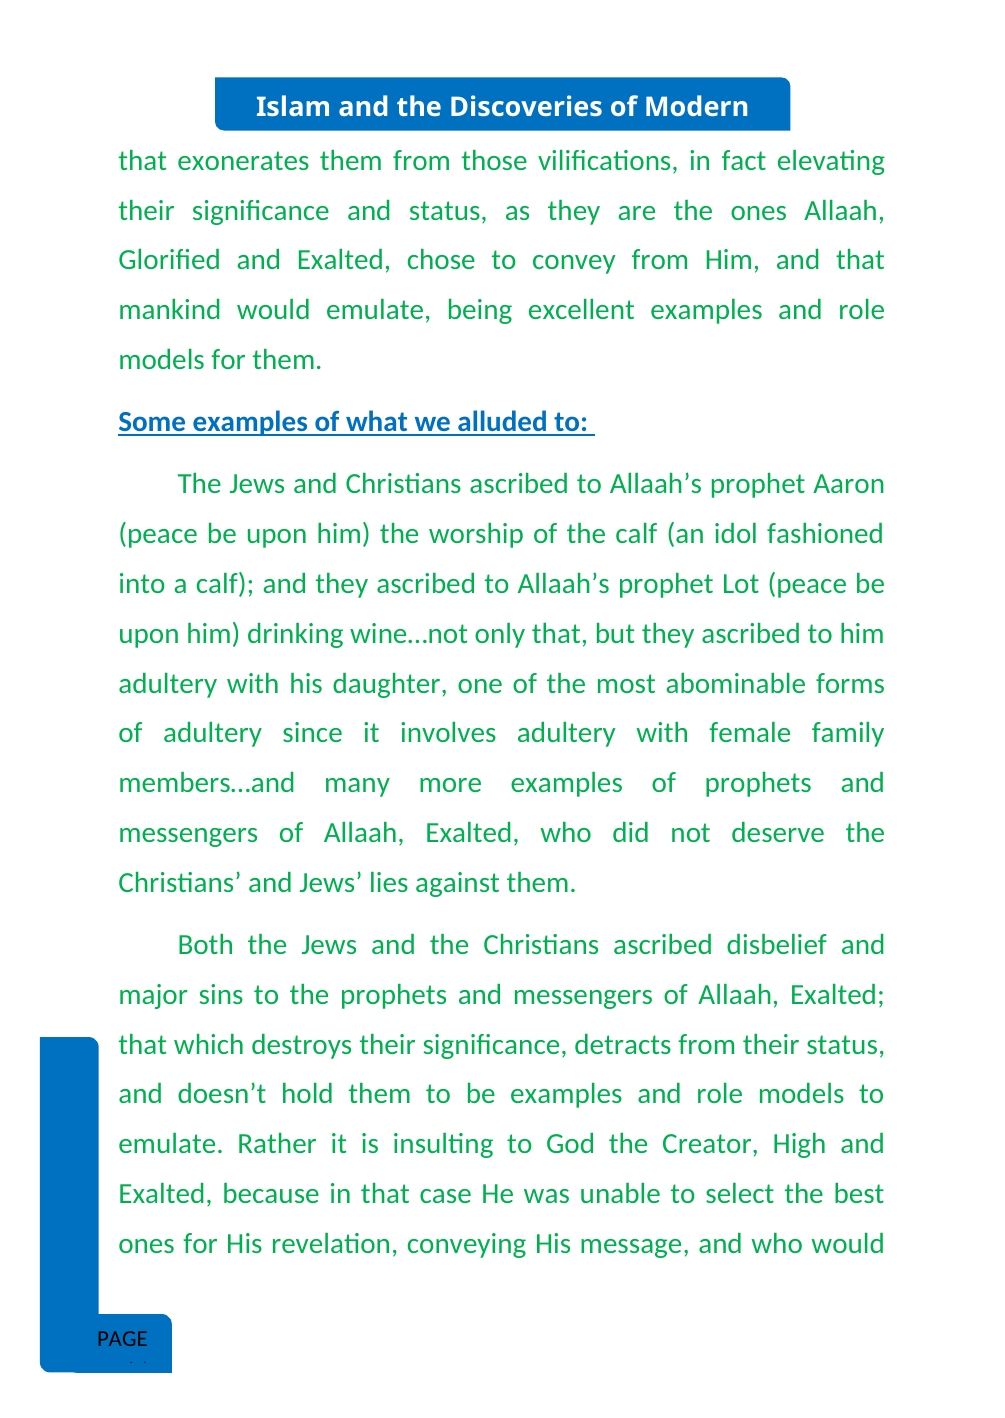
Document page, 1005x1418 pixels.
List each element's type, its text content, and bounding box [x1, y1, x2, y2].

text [118, 142, 886, 377]
text Some examples of what we alluded to: [118, 403, 886, 439]
text The Jews and Christians ascribed to Allaah’s prophet Aaron (peace be upon him) the worship of the calf (an idol fashioned into a calf); and they ascribed to Allaah’s prophet Lot (peace be upon him) drinking wine…not only that, but they ascribed to him adultery with his daughter, one of the most abominable forms of adultery since it involves adultery with female family members…and many more examples of prophets and messengers of Allaah, Exalted, who did not deserve the Christians’ and Jews’ lies against them. [118, 466, 886, 899]
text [118, 926, 886, 1261]
